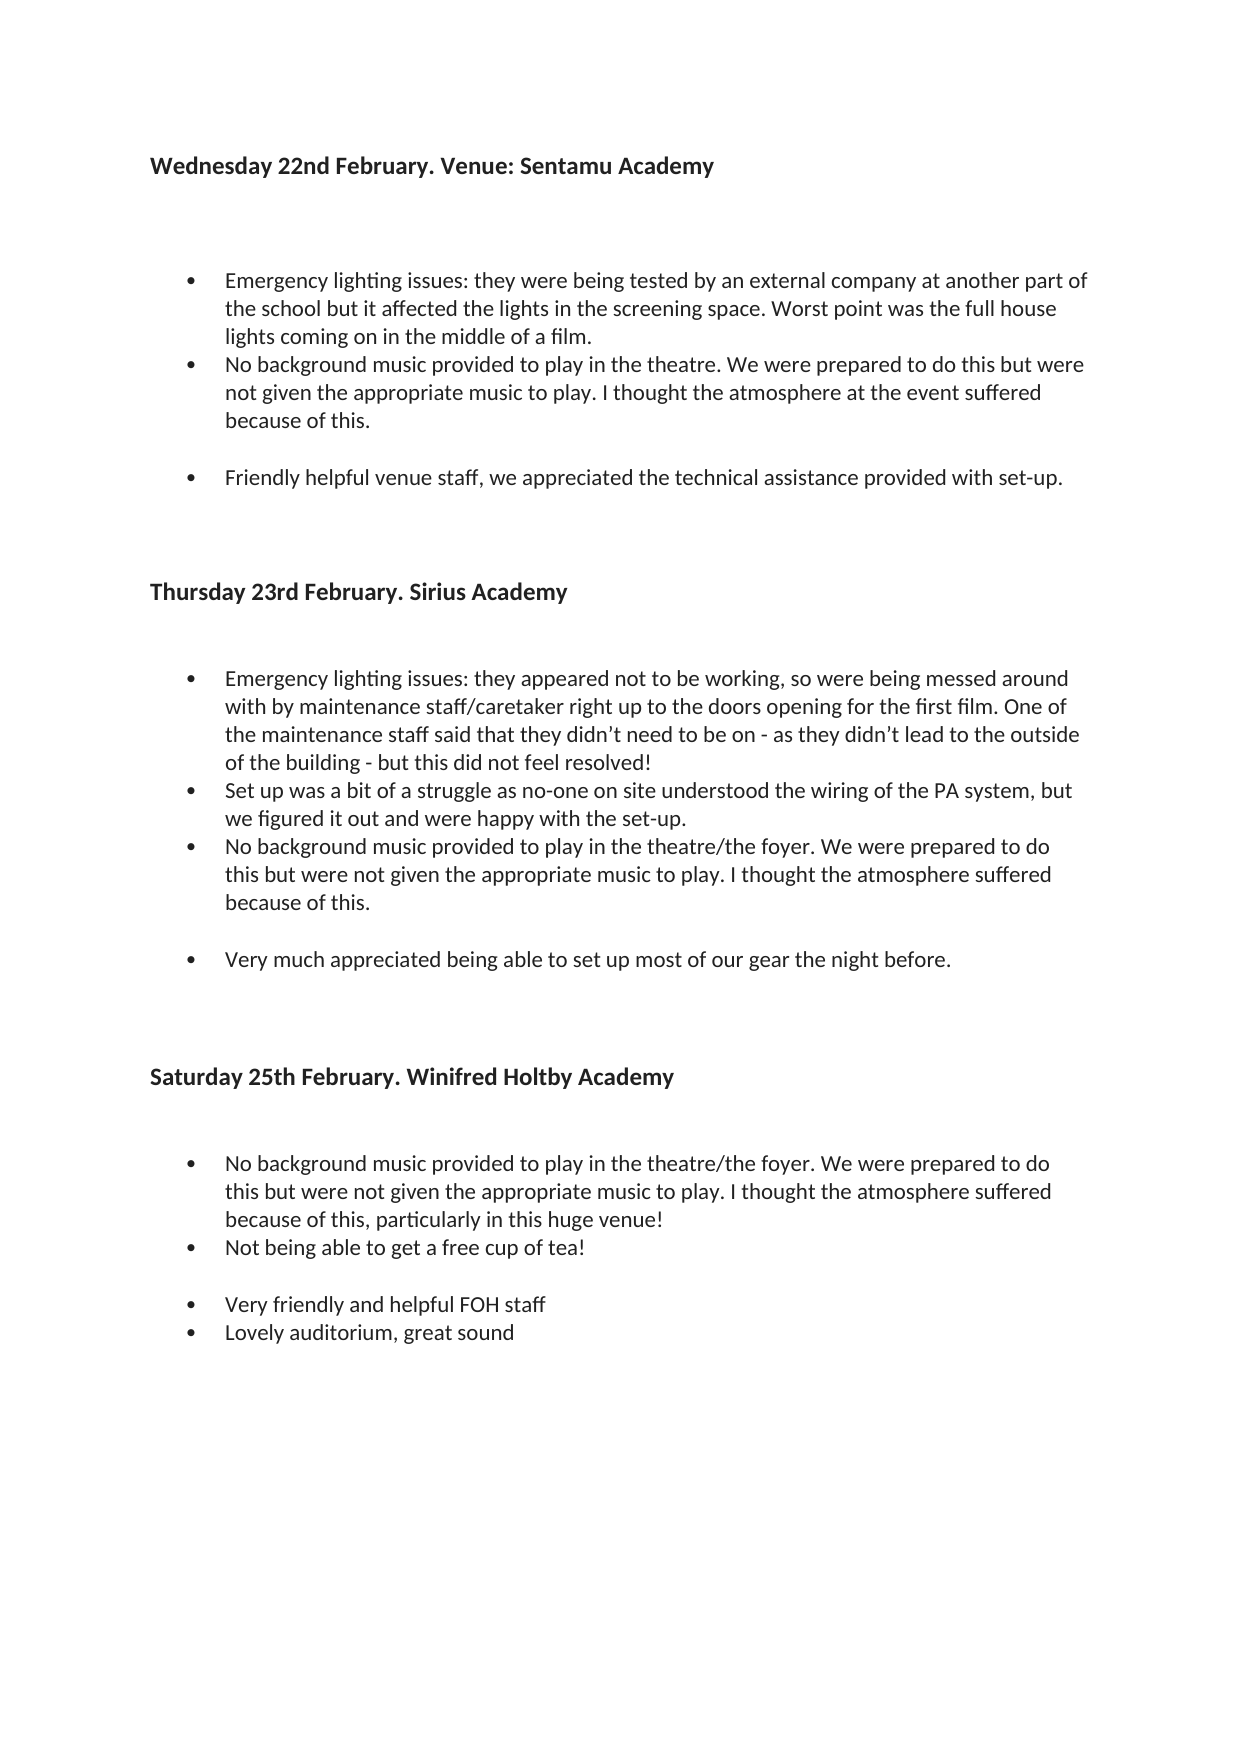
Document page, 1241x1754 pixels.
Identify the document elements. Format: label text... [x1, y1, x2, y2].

list Very friendly and helpful FOH staff [187, 1290, 1090, 1318]
text Wednesday 22nd February. Venue: Sentamu Academy [150, 150, 1090, 237]
list Friendly helpful venue staff, we appreciated the technical assistance provided with set-up. [187, 463, 1090, 491]
list No background music provided to play in the theatre/the foyer. We were prepared to do this but were not given the appropriate music to play. I thought the atmosphere suffered because of this. [187, 832, 1090, 916]
list Very much appreciated being able to set up most of our gear the night before. [187, 945, 1090, 973]
list No background music provided to play in the theatre. We were prepared to do this but were not given the appropriate music to play. I thought the atmosphere at the event suffered because of this. [187, 350, 1090, 434]
list No background music provided to play in the theatre/the foyer. We were prepared to do this but were not given the appropriate music to play. I thought the atmosphere suffered because of this, particularly in this huge venue! [187, 1149, 1090, 1233]
text Thursday 23rd February. Sirius Academy [150, 520, 1090, 635]
list Emergency lighting issues: they were being tested by an external company at another part of the school but it affected the lights in the screening space. Worst point was the full house lights coming on in the middle of a film. [187, 266, 1090, 350]
list Set up was a bit of a struggle as no-one on site understood the wiring of the PA system, but we figured it out and were happy with the set-up. [187, 776, 1090, 832]
list Emergency lighting issues: they appeared not to be working, so were being messed around with by maintenance staff/caretaker right up to the doors opening for the first film. One of the maintenance staff said that they didn’t need to be on - as they didn’t lead to the outside of the building - but this did not feel resolved! [187, 664, 1090, 776]
list Lovely auditorium, great sound [187, 1318, 1090, 1346]
list Not being able to get a free cup of tea! [187, 1233, 1090, 1261]
text Saturday 25th February. Winifred Holtby Academy [150, 1002, 1090, 1119]
